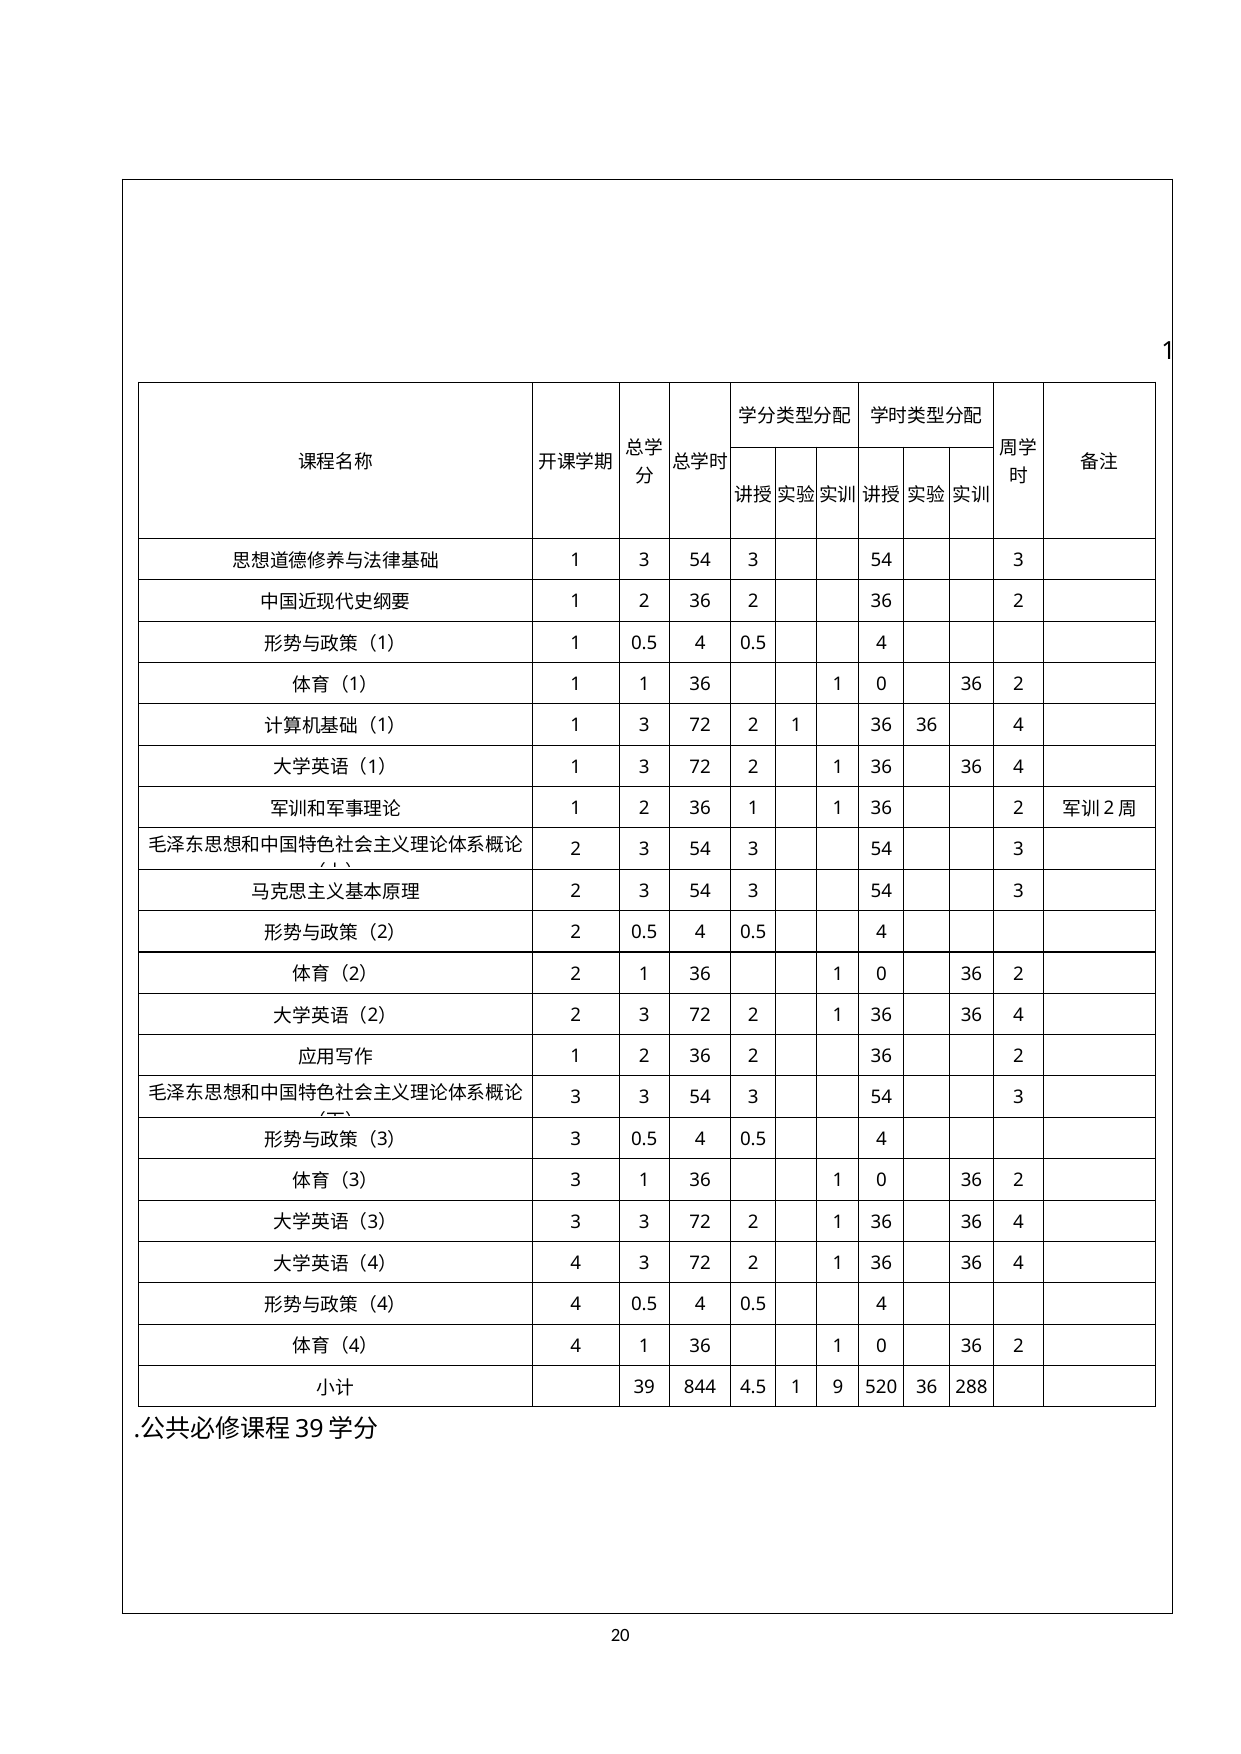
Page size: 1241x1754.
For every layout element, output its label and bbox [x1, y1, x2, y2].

table_header [123, 180, 1172, 1613]
